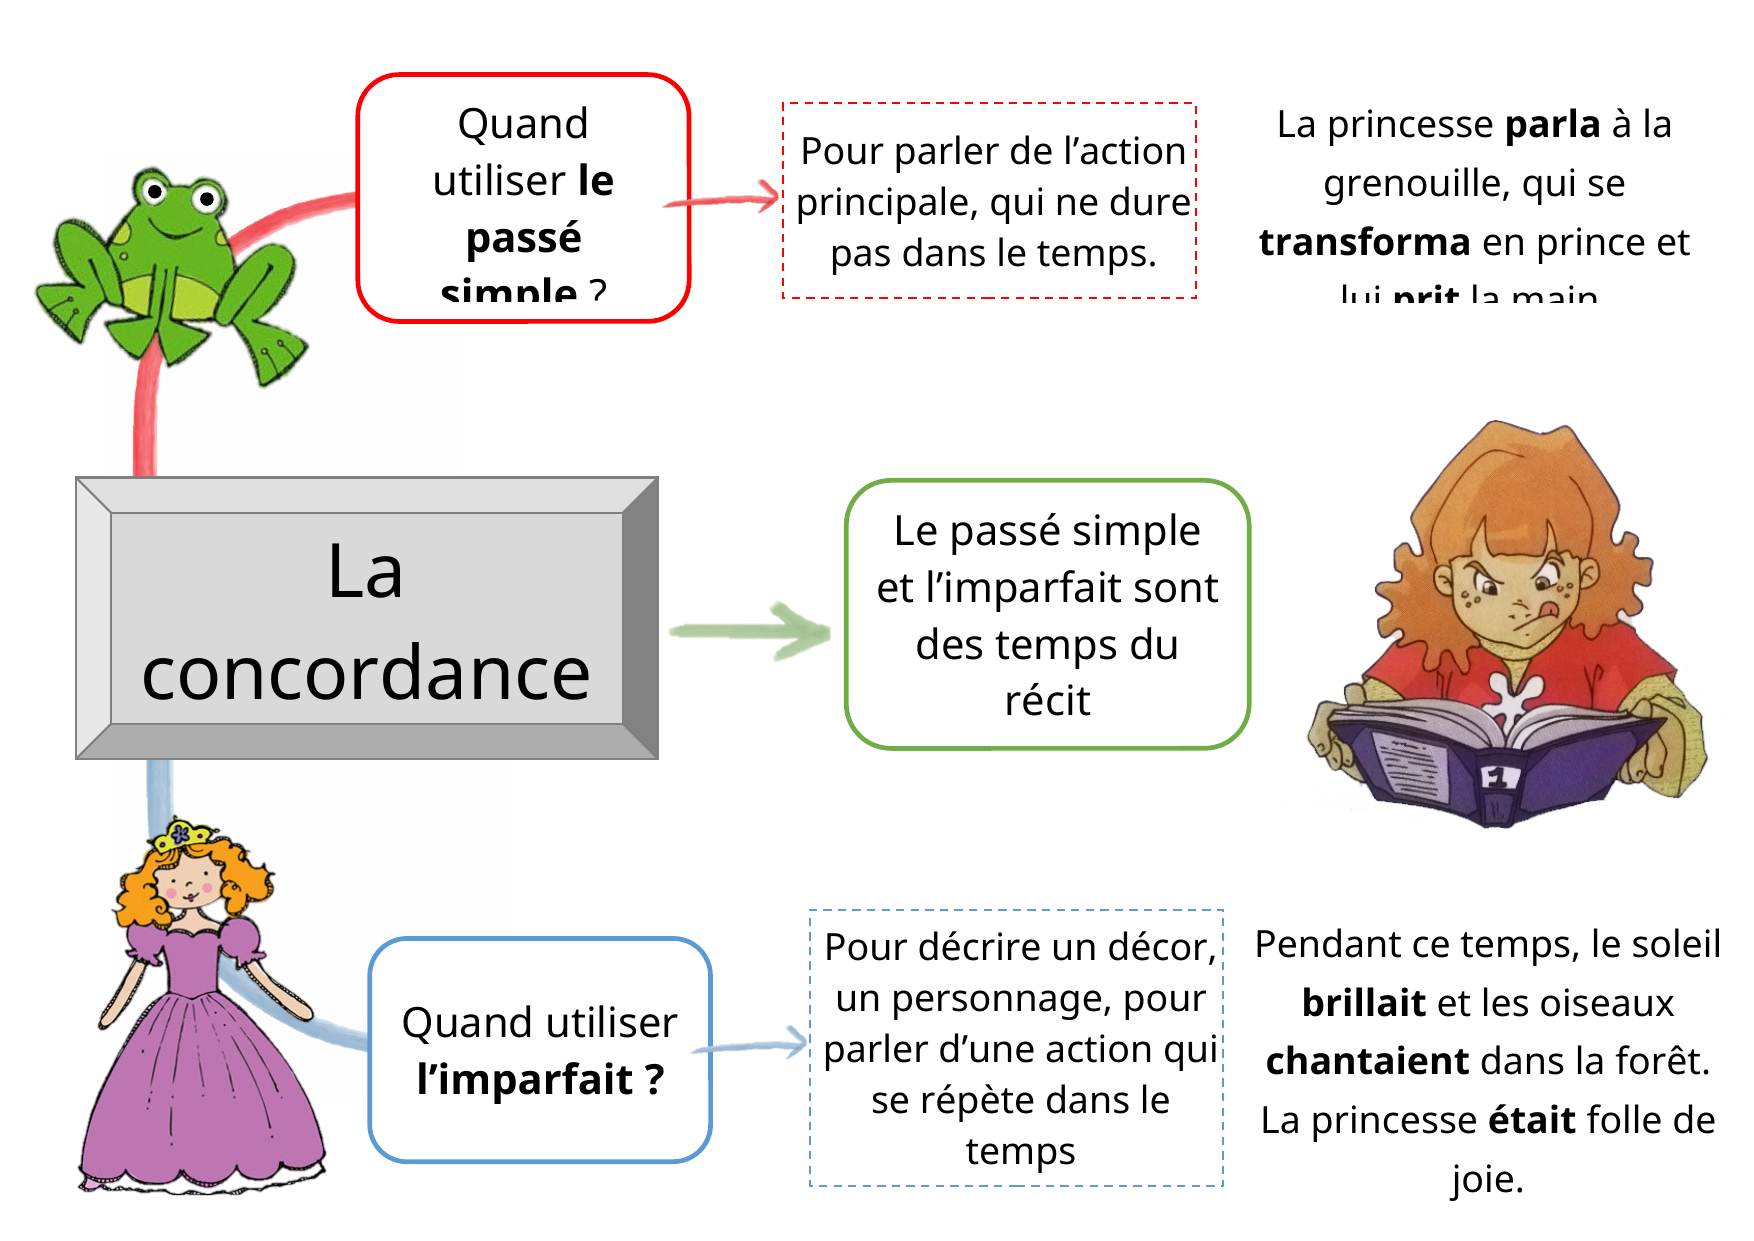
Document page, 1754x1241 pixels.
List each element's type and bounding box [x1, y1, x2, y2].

picture [17, 139, 457, 476]
picture [76, 814, 328, 1201]
picture [1285, 420, 1726, 830]
picture [662, 180, 781, 213]
